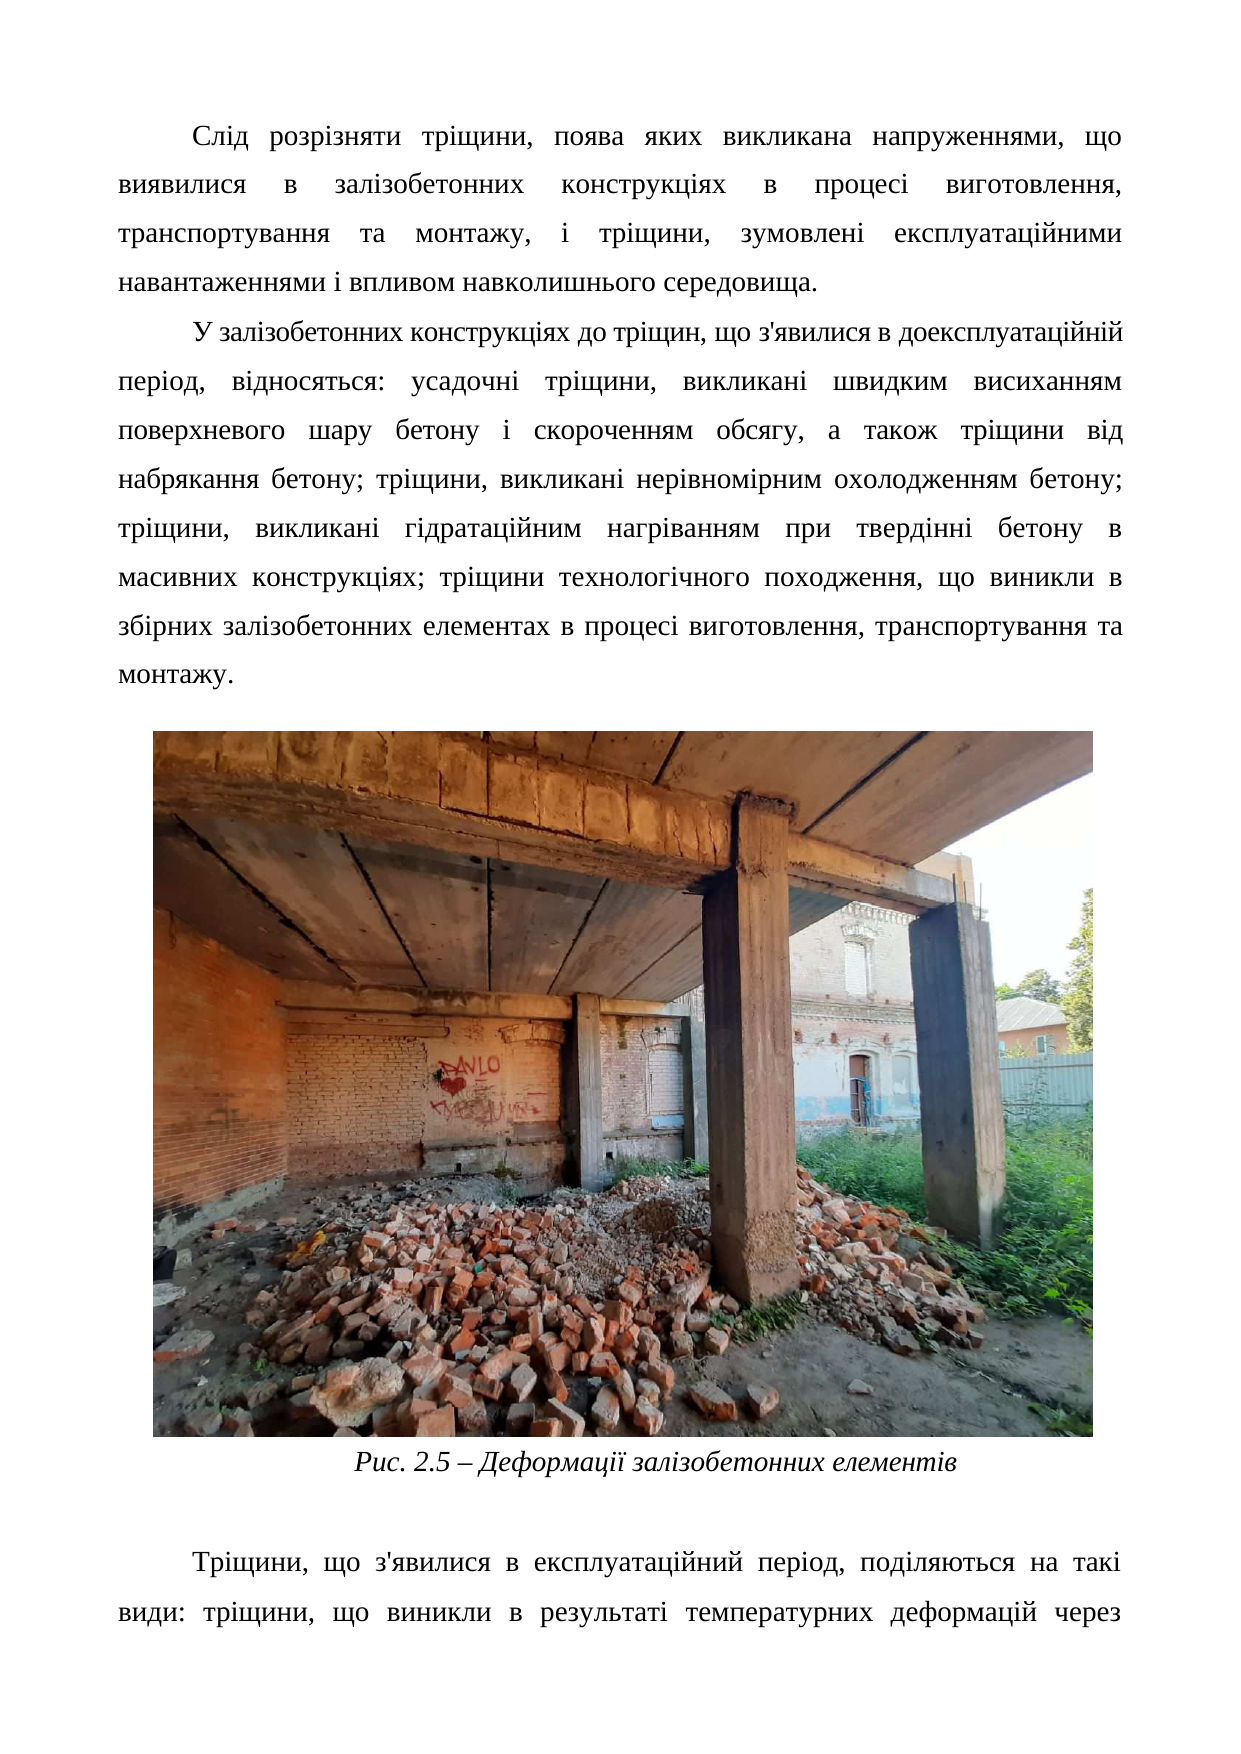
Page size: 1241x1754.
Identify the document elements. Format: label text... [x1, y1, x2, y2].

picture [153, 731, 1093, 1437]
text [118, 1544, 1122, 1628]
text У залізобетонних конструкціях до тріщин, що з'явилися в доексплуатаційній період, відносяться: усадочні тріщини, викликані швидким висиханням поверхневого шару бетону і скороченням обсягу, а також тріщини від набрякання бетону; тріщини, викликані нерівномірним охолодженням бетону; тріщини, викликані гідратаційним нагріванням при твердінні бетону в масивних конструкціях; тріщини технологічного походження, що виникли в збірних залізобетонних елементах в процесі виготовлення, транспортування та монтажу. [118, 314, 1123, 690]
text Слід розрізняти тріщини, поява яких викликана напруженнями, що виявилися в залізобетонних конструкціях в процесі виготовлення, транспортування та монтажу, і тріщини, зумовлені експлуатаційними навантаженнями і впливом навколишнього середовища. [118, 118, 1123, 298]
